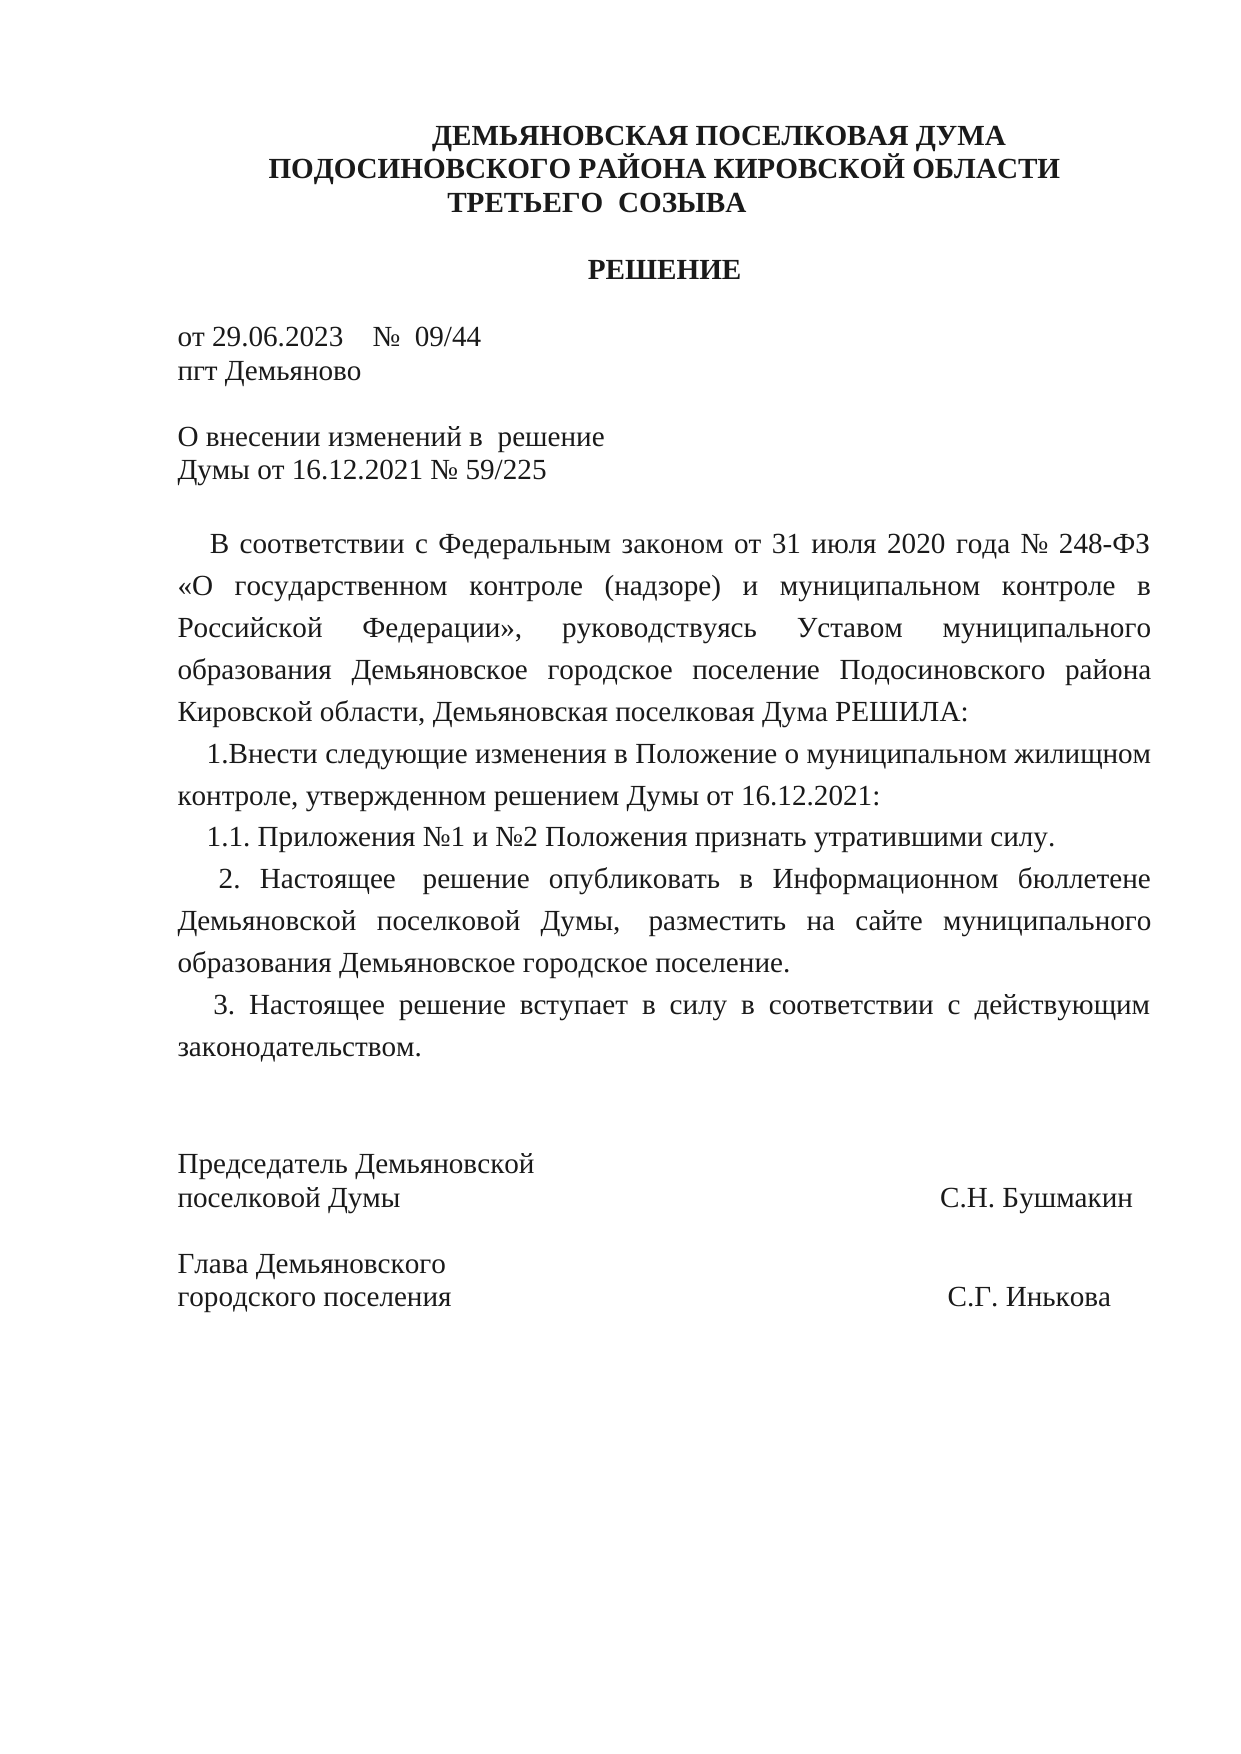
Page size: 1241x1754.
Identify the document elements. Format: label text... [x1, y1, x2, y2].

text РЕШЕНИЕ [177, 252, 1152, 286]
text ТРЕТЬЕГО СОЗЫВА [177, 185, 1152, 219]
text от 29.06.2023 № 09/44 [177, 319, 1152, 353]
text 1.1. Приложения №1 и №2 Положения признать утратившими силу. [177, 811, 1152, 853]
text Глава Демьяновского [177, 1246, 1152, 1279]
text Председатель Демьяновской [177, 1146, 1152, 1180]
text пгт Демьяново [177, 353, 1152, 386]
text поселковой Думы С.Н. Бушмакин [177, 1180, 1152, 1213]
text ДЕМЬЯНОВСКАЯ ПОСЕЛКОВАЯ ДУМА ПОДОСИНОВСКОГО РАЙОНА КИРОВСКОЙ ОБЛАСТИ [177, 118, 1152, 185]
text городского поселения С.Г. Инькова [177, 1279, 1152, 1313]
text 2. Настоящее решение опубликовать в Информационном бюллетене Демьяновской поселковой Думы, разместить на сайте муниципального образования Демьяновское городское поселение. [177, 853, 1152, 979]
text 3. Настоящее решение вступает в силу в соответствии с действующим законодательством. [177, 979, 1152, 1062]
text 1.Внести следующие изменения в Положение о муниципальном жилищном контроле, утвержденном решением Думы от 16.12.2021: [177, 727, 1152, 811]
text О внесении изменений в решение [177, 419, 1152, 452]
text Думы от 16.12.2021 № 59/225 [177, 452, 1152, 486]
text В соответствии с Федеральным законом от 31 июля 2020 года № 248-ФЗ «О государственном контроле (надзоре) и муниципальном контроле в Российской Федерации», руководствуясь Уставом муниципального образования Демьяновское городское поселение Подосиновского района Кировской области, Демьяновская поселковая Дума РЕШИЛА: [177, 518, 1152, 727]
